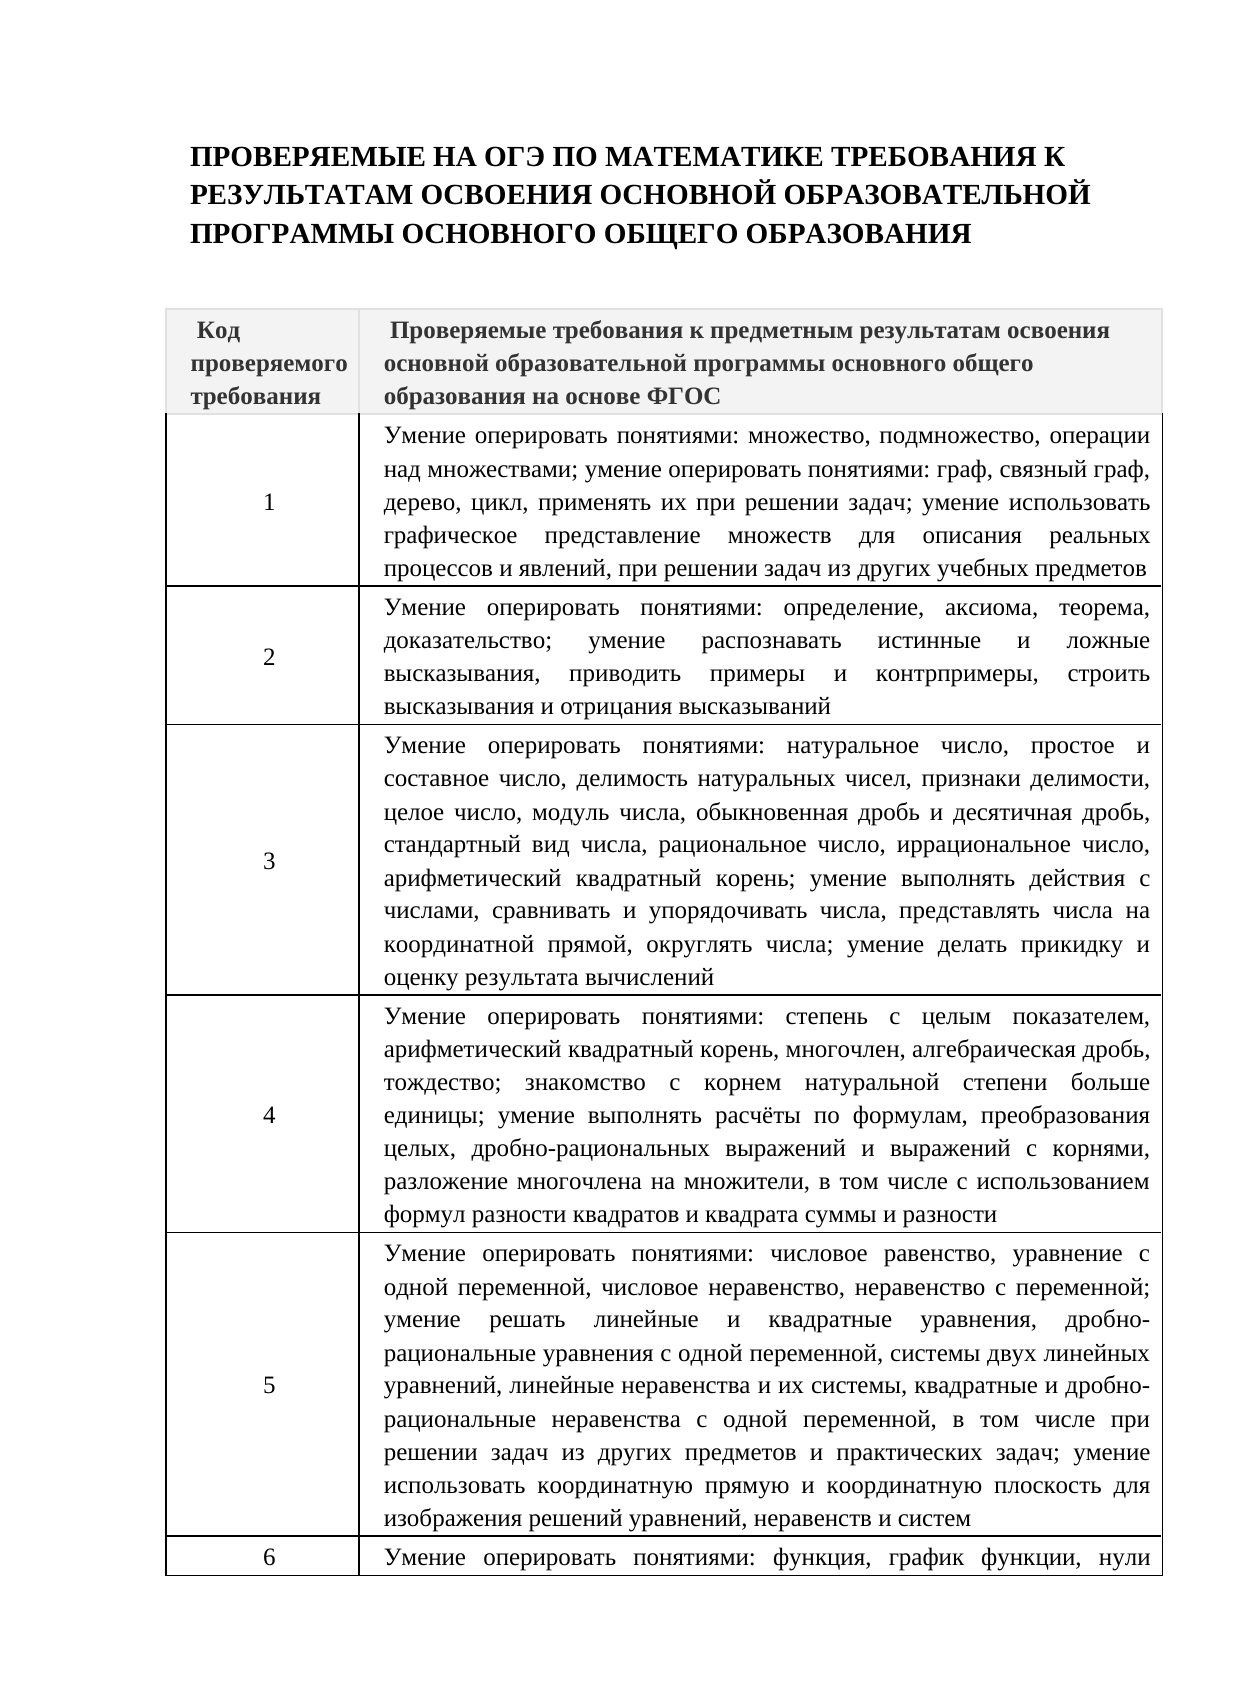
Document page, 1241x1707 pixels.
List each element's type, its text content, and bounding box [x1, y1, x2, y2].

table_cell 2 [167, 587, 358, 724]
table_cell 5 [167, 1233, 358, 1535]
table_cell Умение оперировать понятиями: множество, подмножество, операции над множествами; умение оперировать понятиями: граф, связный граф, дерево, цикл, применять их при решении задач; умение использовать графическое представление множеств для описания реальных процессов и явлений, при решении задач из других учебных предметов [360, 415, 1162, 585]
table_cell Умение оперировать понятиями: степень с целым показателем, арифметический квадратный корень, многочлен, алгебраическая дробь, тождество; знакомство с корнем натуральной степени больше единицы; умение выполнять расчёты по формулам, преобразования целых, дробно-рациональных выражений и выражений с корнями, разложение многочлена на множители, в том числе с использованием формул разности квадратов и квадрата суммы и разности [360, 994, 1162, 1232]
table_cell Умение оперировать понятиями: определение, аксиома, теорема, доказательство; умение распознавать истинные и ложные высказывания, приводить примеры и контрпримеры, строить высказывания и отрицания высказываний [360, 585, 1162, 724]
table_cell 4 [167, 996, 358, 1232]
table_cell 6 [167, 1537, 358, 1575]
text ПРОВЕРЯЕМЫЕ НА ОГЭ ПО МАТЕМАТИКЕ ТРЕБОВАНИЯ К РЕЗУЛЬТАТАМ ОСВОЕНИЯ ОСНОВНОЙ ОБРАЗОВАТЕЛЬНОЙ ПРОГРАММЫ ОСНОВНОГО ОБЩЕГО ОБРАЗОВАНИЯ [190, 139, 1152, 249]
table_cell 1 [167, 415, 358, 585]
table_cell 3 [167, 725, 358, 994]
table_header Проверяемые требования к предметным результатам освоения основной образовательной программы основного общего образования на основе ФГОС [360, 310, 1161, 413]
table_header Код проверяемого требования [167, 310, 358, 413]
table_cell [360, 1535, 1162, 1575]
table_cell Умение оперировать понятиями: натуральное число, простое и составное число, делимость натуральных чисел, признаки делимости, целое число, модуль числа, обыкновенная дробь и десятичная дробь, стандартный вид числа, рациональное число, иррациональное число, арифметический квадратный корень; умение выполнять действия с числами, сравнивать и упорядочивать числа, представлять числа на координатной прямой, округлять числа; умение делать прикидку и оценку результата вычислений [360, 724, 1162, 994]
table_cell Умение оперировать понятиями: числовое равенство, уравнение с одной переменной, числовое неравенство, неравенство с переменной; умение решать линейные и квадратные уравнения, дробно-рациональные уравнения с одной переменной, системы двух линейных уравнений, линейные неравенства и их системы, квадратные и дробно-рациональные неравенства с одной переменной, в том числе при решении задач из других предметов и практических задач; умение использовать координатную прямую и координатную плоскость для изображения решений уравнений, неравенств и систем [360, 1232, 1162, 1535]
